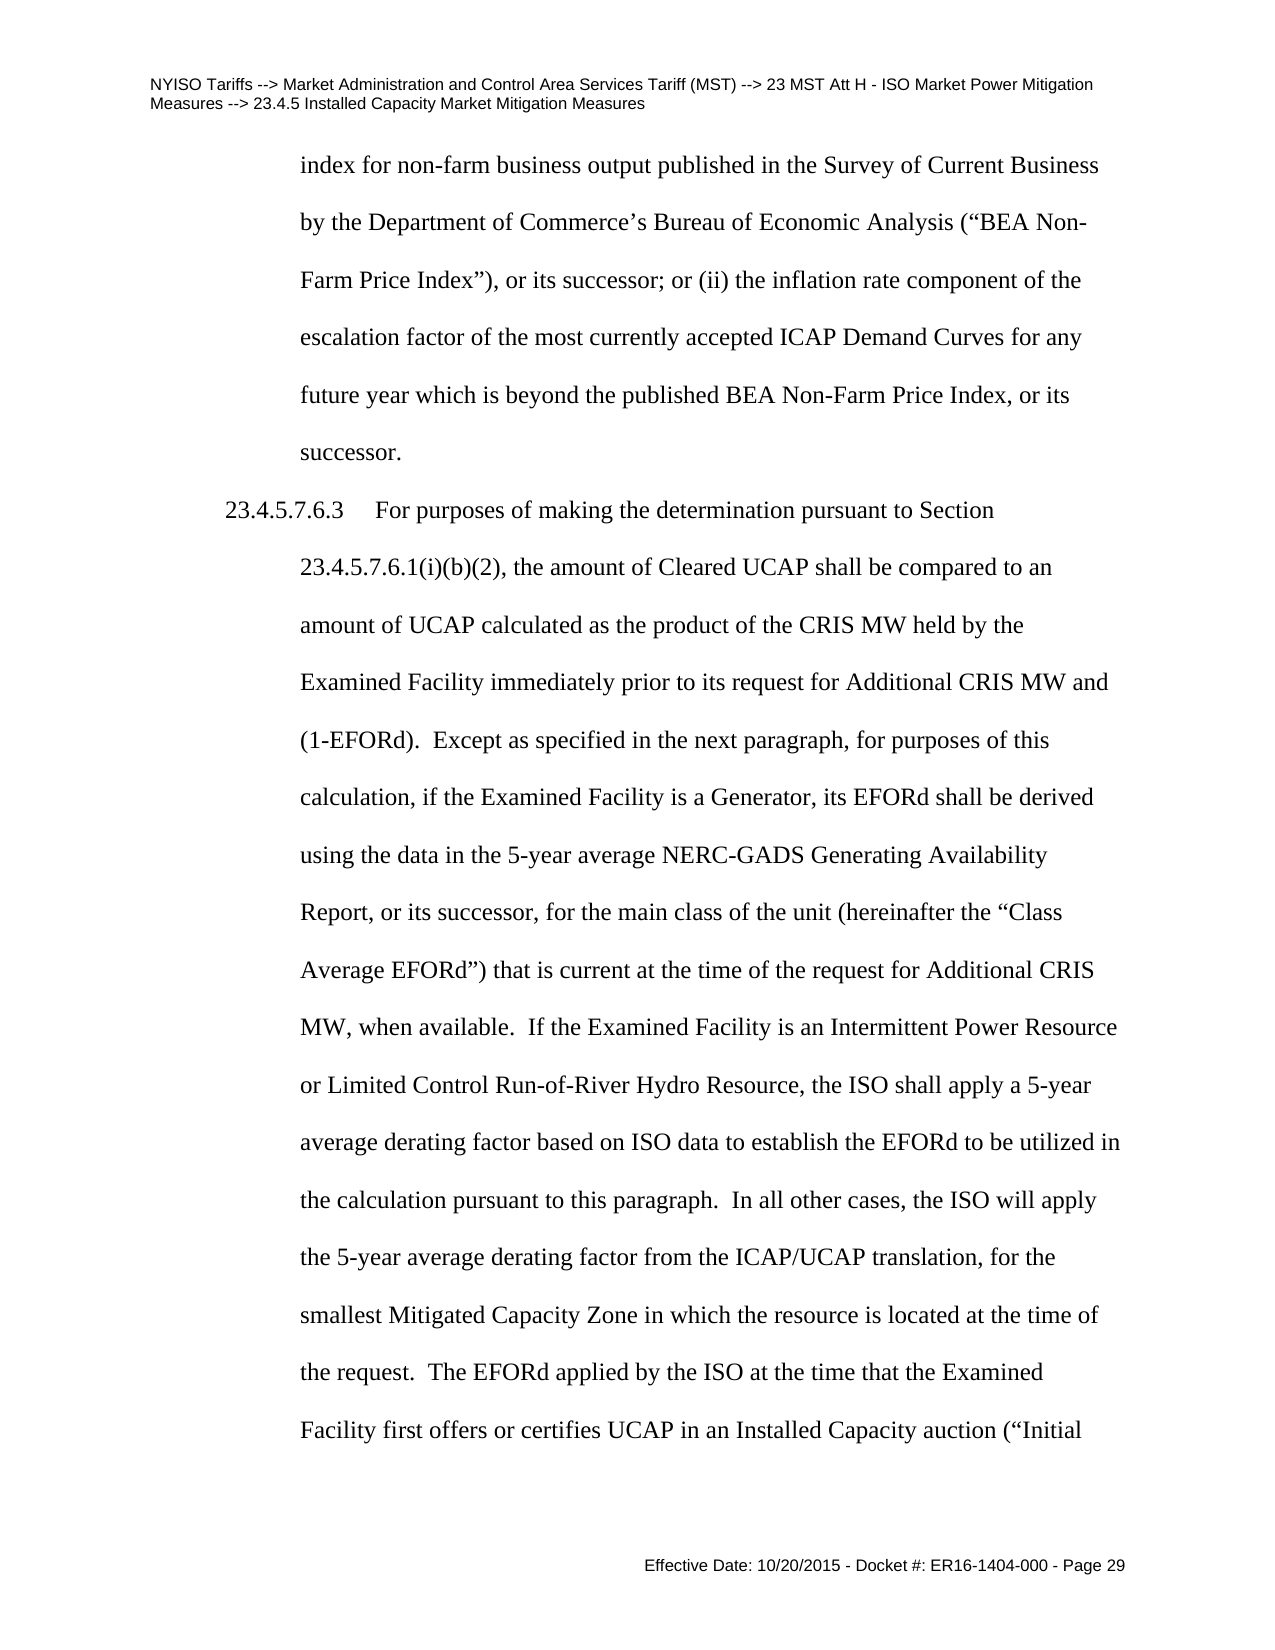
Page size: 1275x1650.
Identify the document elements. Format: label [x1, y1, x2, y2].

text [225, 150, 1125, 466]
text [225, 495, 1125, 1444]
